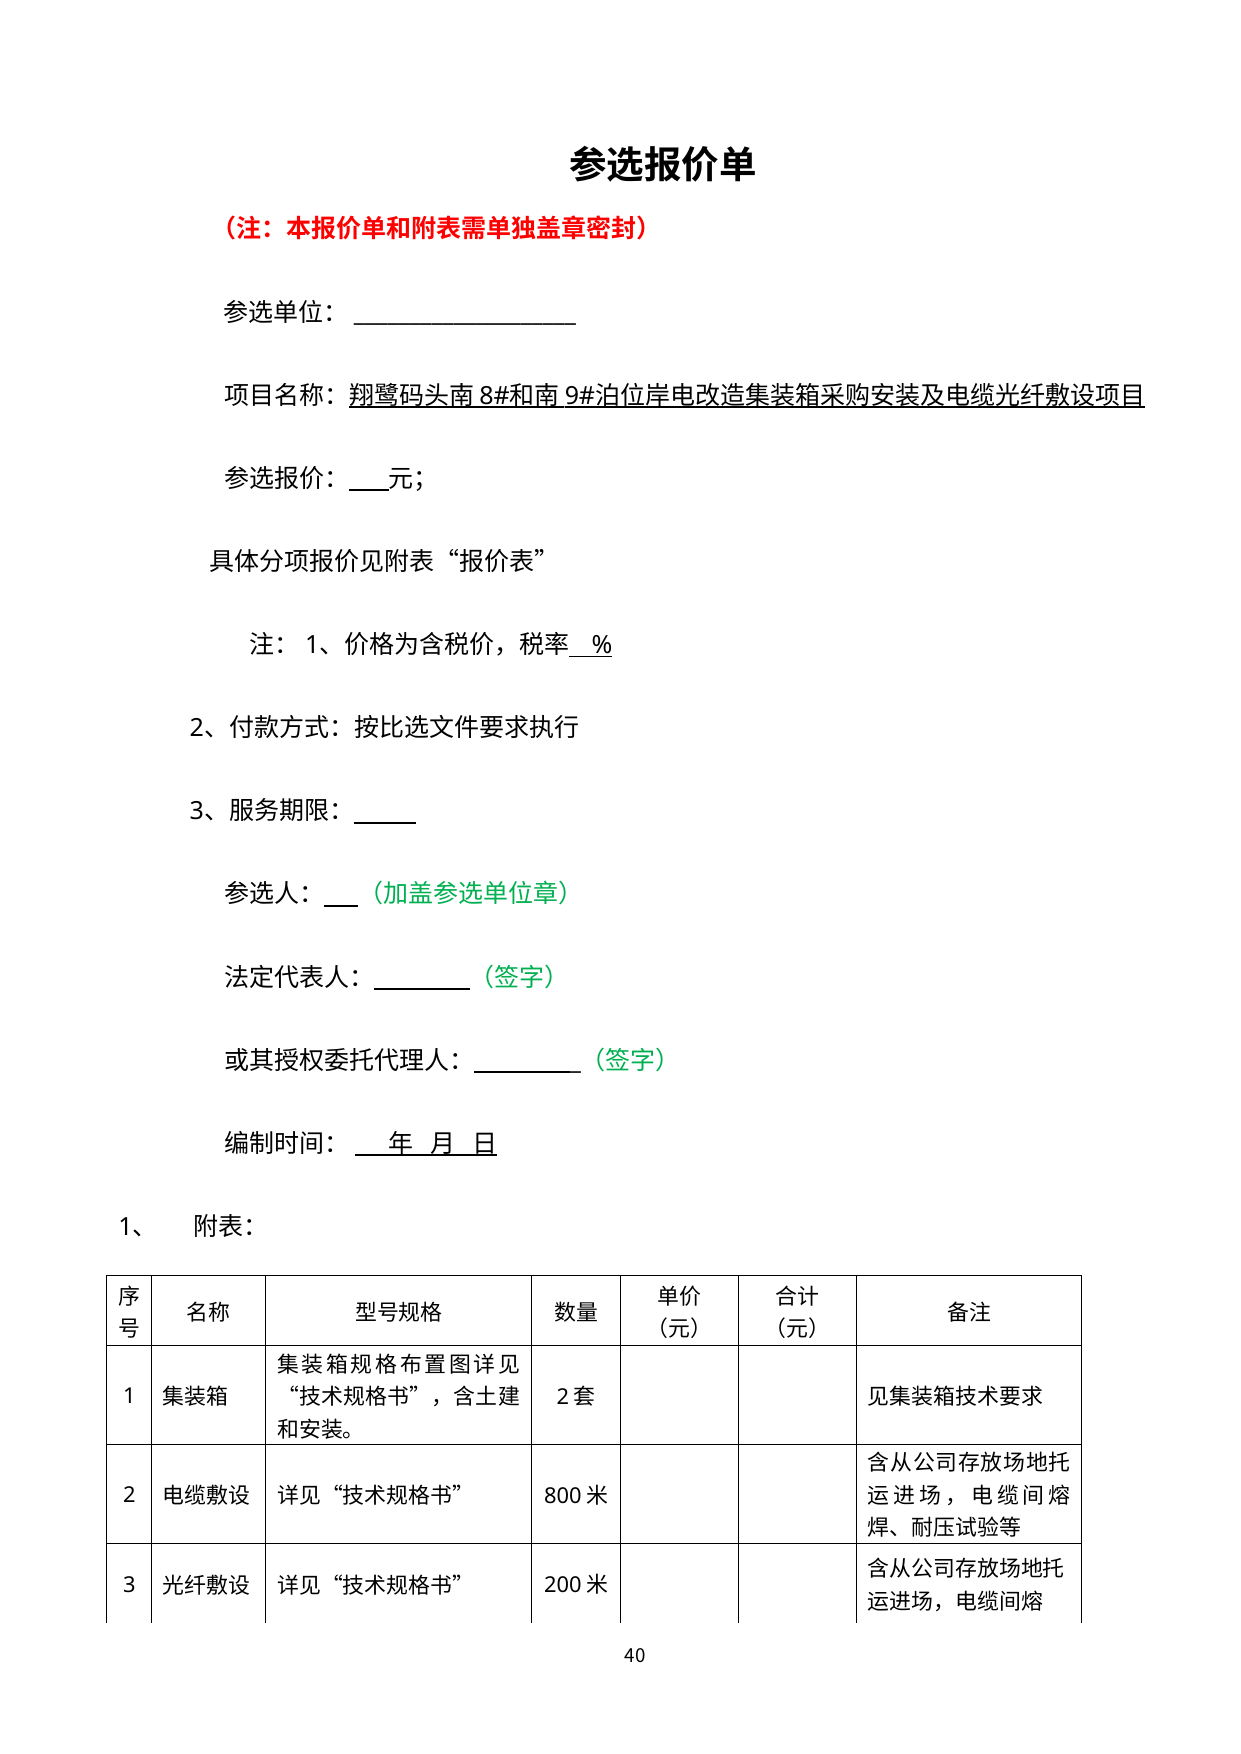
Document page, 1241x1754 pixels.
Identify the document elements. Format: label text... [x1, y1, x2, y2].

table_header 数量 [532, 1276, 620, 1345]
text 参选报价单 [174, 129, 1152, 194]
text 3、服务期限： [118, 776, 1152, 841]
text 编制时间： 年 月 日 [174, 1109, 1152, 1174]
table_cell 详见“技术规格书” [266, 1544, 531, 1623]
table_cell 2 [107, 1445, 151, 1542]
text 2、付款方式：按比选文件要求执行 [118, 693, 1152, 758]
table_cell [621, 1445, 738, 1542]
table_cell 详见“技术规格书” [266, 1445, 531, 1542]
table_cell [739, 1445, 856, 1542]
text 参选报价： 元； [174, 444, 1152, 509]
table_cell [739, 1544, 856, 1623]
table_header 序号 [107, 1276, 151, 1345]
table_cell 800米 [532, 1445, 620, 1542]
table_cell 电缆敷设 [152, 1445, 265, 1542]
table_cell 1 [107, 1346, 151, 1444]
table_cell 集装箱规格布置图详见“技术规格书”，含土建和安装。 [266, 1346, 531, 1444]
table_cell 2套 [532, 1346, 620, 1444]
table_cell 含从公司存放场地托运进场，电缆间熔焊、耐压试验等 [857, 1445, 1081, 1542]
text 参选单位： ____________________ [174, 278, 1152, 343]
text 具体分项报价见附表“报价表” [118, 527, 1152, 592]
table_cell 3 [107, 1544, 151, 1623]
table_header 备注 [857, 1276, 1081, 1345]
table_cell [739, 1346, 856, 1444]
table_cell [621, 1346, 738, 1444]
table_header 型号规格 [266, 1276, 531, 1345]
text 项目名称：翔鹭码头南8#和南9#泊位岸电改造集装箱采购安装及电缆光纤敷设项目 [174, 361, 1152, 426]
list 附表： [118, 1192, 1152, 1257]
table_header 合计 （元） [739, 1276, 856, 1345]
table_cell 200米 [532, 1544, 620, 1623]
text 或其授权委托代理人： _（签字） [174, 1026, 1152, 1091]
table_header 单价 （元） [621, 1276, 738, 1345]
text 参选人： （加盖参选单位章） [174, 859, 1152, 924]
table_cell 见集装箱技术要求 [857, 1346, 1081, 1444]
text 注： 1、价格为含税价，税率 % [174, 610, 1152, 675]
table_header 名称 [152, 1276, 265, 1345]
text （注：本报价单和附表需单独盖章密封） [174, 194, 1152, 259]
text 法定代表人： （签字） [174, 943, 1152, 1008]
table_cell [857, 1544, 1081, 1623]
table_cell 集装箱 [152, 1346, 265, 1444]
table_cell [621, 1544, 738, 1623]
table_cell 光纤敷设 [152, 1544, 265, 1623]
